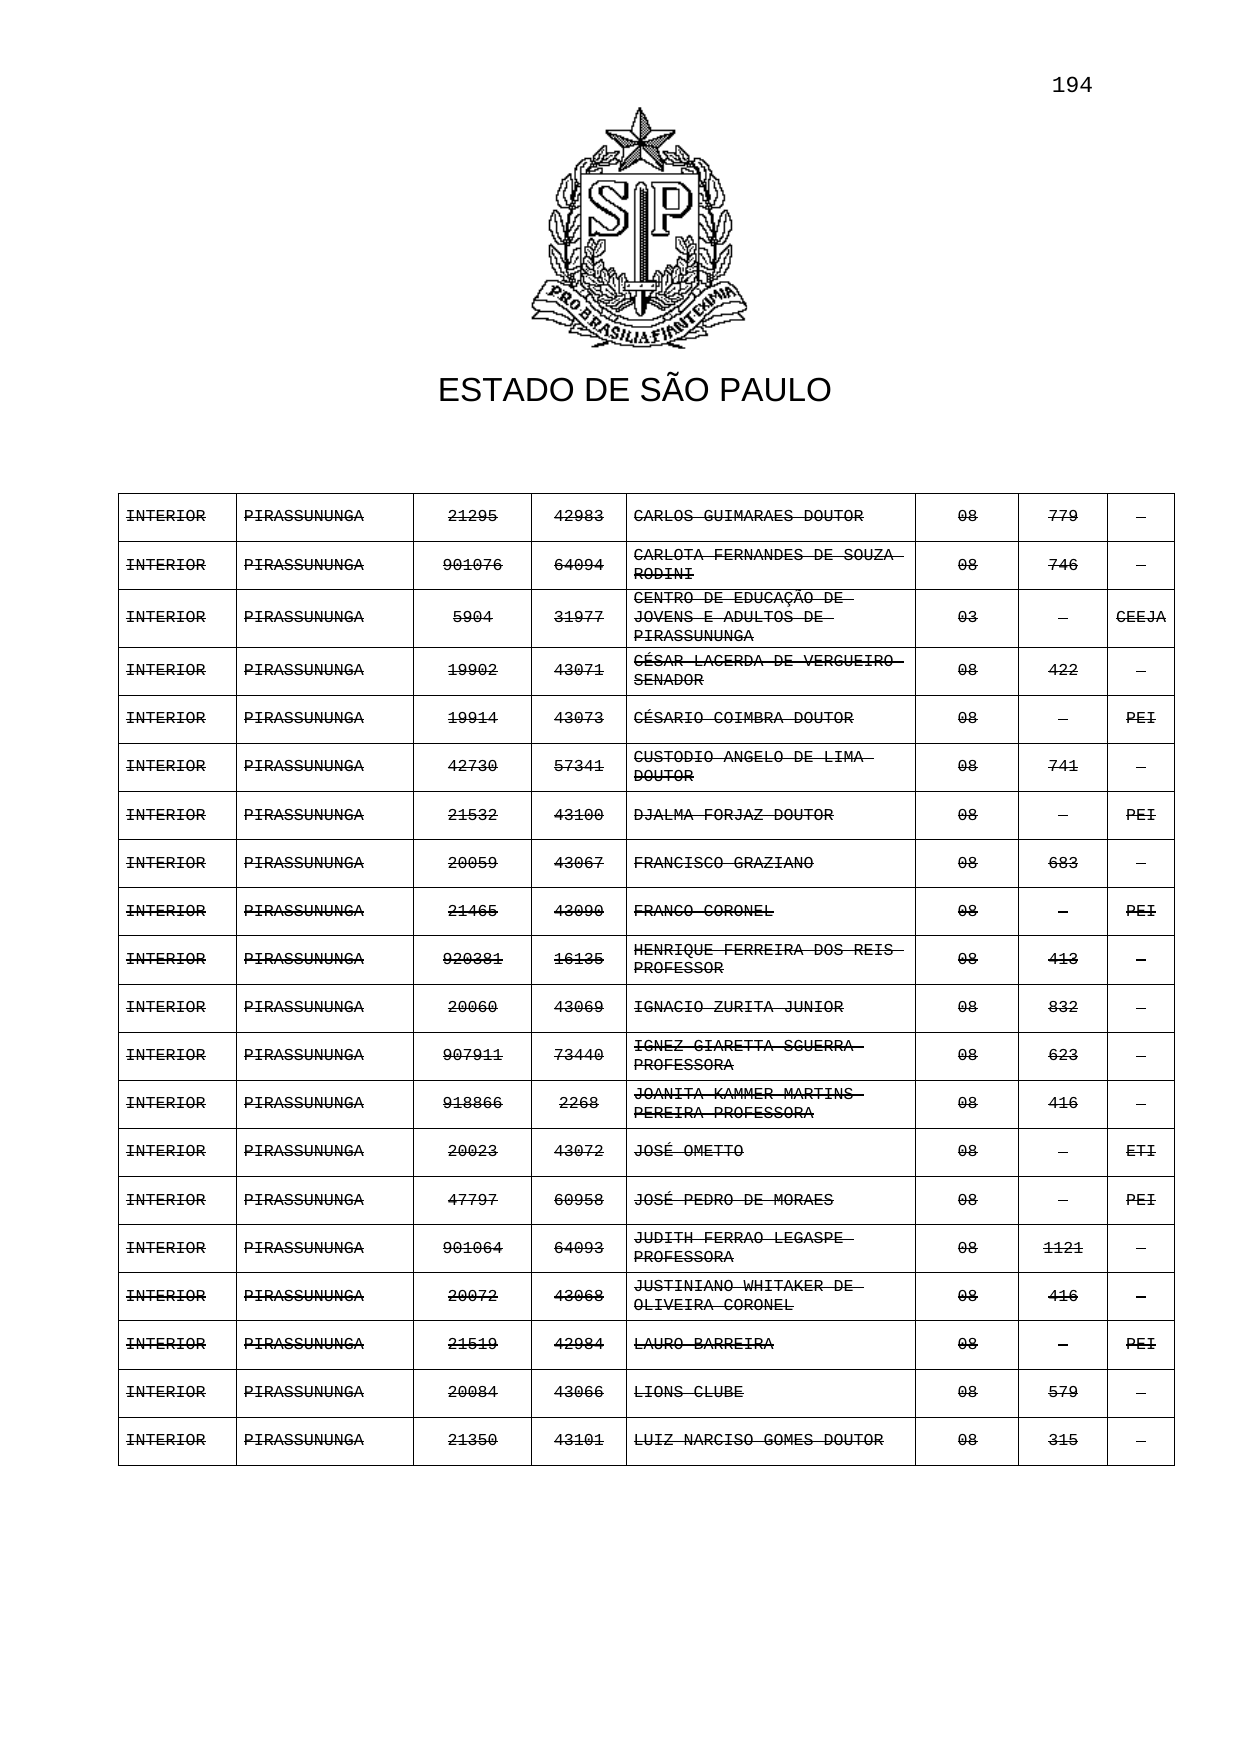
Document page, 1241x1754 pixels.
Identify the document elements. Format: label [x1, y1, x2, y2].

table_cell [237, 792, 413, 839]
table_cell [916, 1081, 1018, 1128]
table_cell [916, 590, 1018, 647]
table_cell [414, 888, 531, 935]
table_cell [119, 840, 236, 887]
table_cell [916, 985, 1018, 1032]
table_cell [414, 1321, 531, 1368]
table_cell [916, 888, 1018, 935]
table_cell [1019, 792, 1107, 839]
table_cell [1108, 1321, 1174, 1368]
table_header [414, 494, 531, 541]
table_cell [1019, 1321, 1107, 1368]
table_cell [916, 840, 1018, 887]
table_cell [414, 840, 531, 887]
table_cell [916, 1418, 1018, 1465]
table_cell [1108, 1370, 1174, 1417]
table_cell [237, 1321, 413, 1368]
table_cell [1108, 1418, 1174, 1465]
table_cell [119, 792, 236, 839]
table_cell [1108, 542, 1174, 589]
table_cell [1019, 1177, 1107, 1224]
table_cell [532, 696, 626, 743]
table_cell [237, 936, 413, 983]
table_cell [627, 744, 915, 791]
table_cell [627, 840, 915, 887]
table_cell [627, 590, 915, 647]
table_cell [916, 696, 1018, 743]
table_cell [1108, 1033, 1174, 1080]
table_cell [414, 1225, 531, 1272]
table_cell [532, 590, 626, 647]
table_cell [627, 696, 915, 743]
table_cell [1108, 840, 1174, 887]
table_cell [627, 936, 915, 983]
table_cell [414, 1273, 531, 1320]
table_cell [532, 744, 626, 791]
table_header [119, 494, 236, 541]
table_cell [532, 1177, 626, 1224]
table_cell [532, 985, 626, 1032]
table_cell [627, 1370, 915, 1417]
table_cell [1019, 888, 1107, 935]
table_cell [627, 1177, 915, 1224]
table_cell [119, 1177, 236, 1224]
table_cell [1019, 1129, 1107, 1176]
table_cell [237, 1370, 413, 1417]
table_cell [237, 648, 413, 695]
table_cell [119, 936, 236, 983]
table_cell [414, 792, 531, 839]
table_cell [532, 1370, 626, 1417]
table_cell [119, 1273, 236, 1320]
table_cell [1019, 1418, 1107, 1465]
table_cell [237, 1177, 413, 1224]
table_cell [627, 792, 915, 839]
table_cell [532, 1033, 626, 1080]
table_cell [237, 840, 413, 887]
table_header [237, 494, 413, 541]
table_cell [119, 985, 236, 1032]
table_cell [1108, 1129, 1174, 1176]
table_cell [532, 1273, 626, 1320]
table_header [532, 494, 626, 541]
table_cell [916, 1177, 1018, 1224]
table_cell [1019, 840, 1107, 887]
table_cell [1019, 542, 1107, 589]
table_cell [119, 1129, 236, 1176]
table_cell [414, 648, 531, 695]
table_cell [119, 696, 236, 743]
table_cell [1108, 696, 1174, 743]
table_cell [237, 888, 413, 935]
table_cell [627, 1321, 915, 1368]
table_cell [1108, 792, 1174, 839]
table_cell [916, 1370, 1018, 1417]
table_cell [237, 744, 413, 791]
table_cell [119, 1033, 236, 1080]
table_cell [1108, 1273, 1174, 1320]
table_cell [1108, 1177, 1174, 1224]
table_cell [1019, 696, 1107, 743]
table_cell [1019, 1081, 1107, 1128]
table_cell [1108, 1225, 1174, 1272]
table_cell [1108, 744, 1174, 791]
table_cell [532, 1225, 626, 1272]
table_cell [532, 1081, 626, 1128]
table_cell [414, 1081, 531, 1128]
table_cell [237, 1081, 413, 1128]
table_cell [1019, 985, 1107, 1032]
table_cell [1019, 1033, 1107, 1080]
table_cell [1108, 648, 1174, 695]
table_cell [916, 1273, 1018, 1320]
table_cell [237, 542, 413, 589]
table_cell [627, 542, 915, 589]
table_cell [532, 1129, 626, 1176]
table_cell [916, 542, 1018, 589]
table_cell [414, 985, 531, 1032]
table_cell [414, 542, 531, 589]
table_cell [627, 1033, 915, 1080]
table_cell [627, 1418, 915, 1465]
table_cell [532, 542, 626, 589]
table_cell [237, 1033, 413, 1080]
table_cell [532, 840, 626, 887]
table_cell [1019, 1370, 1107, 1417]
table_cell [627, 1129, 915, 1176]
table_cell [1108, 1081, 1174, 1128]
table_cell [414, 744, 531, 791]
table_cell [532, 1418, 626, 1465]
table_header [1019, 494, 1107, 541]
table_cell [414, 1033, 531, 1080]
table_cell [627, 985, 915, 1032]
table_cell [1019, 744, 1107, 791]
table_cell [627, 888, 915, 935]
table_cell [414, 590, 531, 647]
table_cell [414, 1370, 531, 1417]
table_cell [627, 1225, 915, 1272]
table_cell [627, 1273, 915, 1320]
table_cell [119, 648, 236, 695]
picture [522, 99, 748, 370]
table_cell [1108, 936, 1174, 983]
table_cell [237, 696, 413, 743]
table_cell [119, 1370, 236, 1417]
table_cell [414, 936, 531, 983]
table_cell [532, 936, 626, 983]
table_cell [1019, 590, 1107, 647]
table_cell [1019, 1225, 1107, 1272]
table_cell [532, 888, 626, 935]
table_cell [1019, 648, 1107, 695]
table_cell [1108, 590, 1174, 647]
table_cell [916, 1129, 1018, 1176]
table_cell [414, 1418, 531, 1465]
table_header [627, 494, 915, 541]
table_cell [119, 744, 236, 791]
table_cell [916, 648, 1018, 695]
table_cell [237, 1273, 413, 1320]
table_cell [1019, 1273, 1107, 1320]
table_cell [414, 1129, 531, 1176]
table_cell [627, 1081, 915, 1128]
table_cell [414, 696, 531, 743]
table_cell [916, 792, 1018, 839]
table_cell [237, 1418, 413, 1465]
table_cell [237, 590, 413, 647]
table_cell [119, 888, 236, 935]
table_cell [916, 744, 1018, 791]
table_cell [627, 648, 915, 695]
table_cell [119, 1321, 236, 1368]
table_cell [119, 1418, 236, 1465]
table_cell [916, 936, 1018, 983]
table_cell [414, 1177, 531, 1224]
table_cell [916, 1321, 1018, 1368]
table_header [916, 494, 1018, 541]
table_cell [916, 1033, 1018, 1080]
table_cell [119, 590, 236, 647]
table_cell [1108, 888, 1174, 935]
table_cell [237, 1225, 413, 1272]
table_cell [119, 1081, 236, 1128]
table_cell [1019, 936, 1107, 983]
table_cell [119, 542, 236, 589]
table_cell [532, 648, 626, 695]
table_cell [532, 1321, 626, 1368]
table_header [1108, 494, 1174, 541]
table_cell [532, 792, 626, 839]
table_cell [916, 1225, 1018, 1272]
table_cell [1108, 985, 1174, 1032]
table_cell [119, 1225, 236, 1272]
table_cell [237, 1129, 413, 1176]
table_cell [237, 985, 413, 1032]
